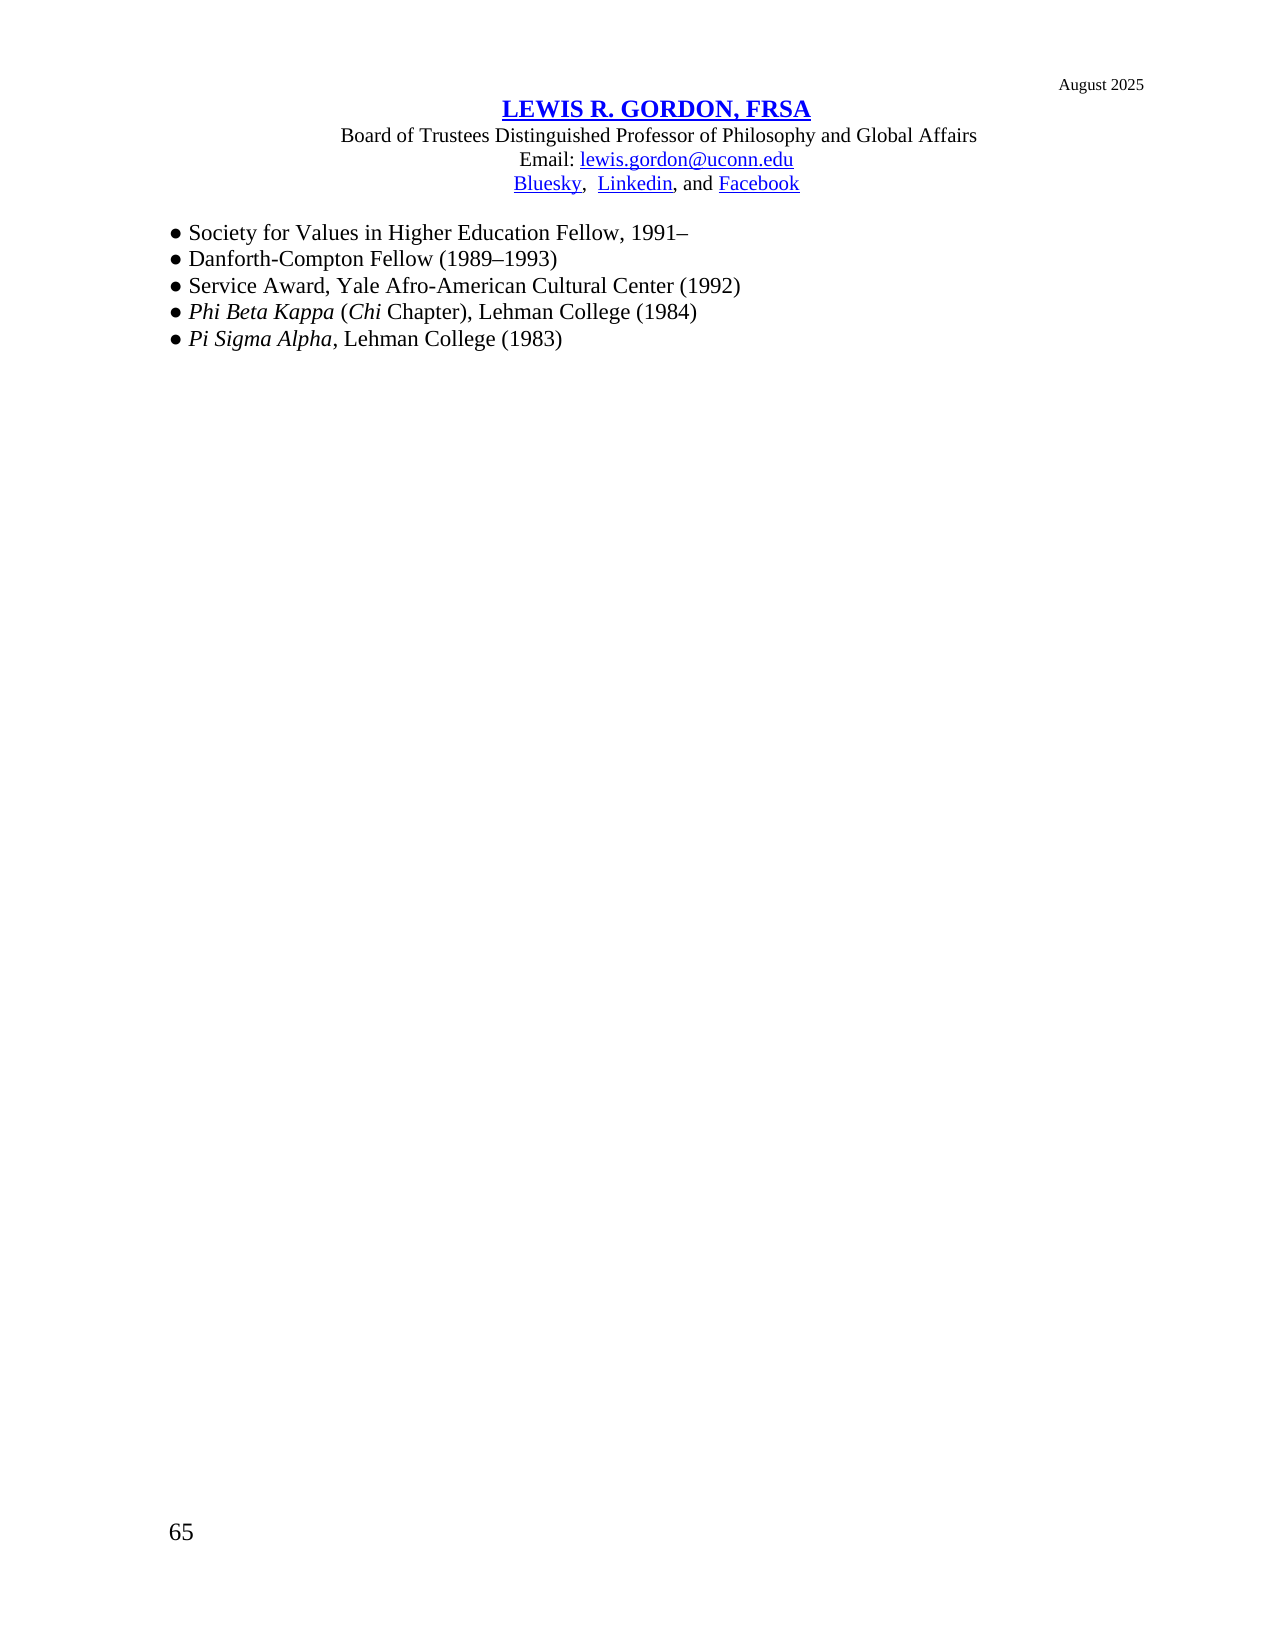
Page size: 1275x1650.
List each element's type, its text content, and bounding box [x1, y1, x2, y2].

list ● Phi Beta Kappa (Chi Chapter), Lehman College (1984) [169, 298, 1144, 324]
list ● Society for Values in Higher Education Fellow, 1991– [169, 219, 1144, 246]
list ● Danforth-Compton Fellow (1989–1993) [169, 246, 1144, 272]
list ● Service Award, Yale Afro-American Cultural Center (1992) [169, 272, 1144, 298]
list ● Pi Sigma Alpha, Lehman College (1983) [169, 324, 1144, 351]
